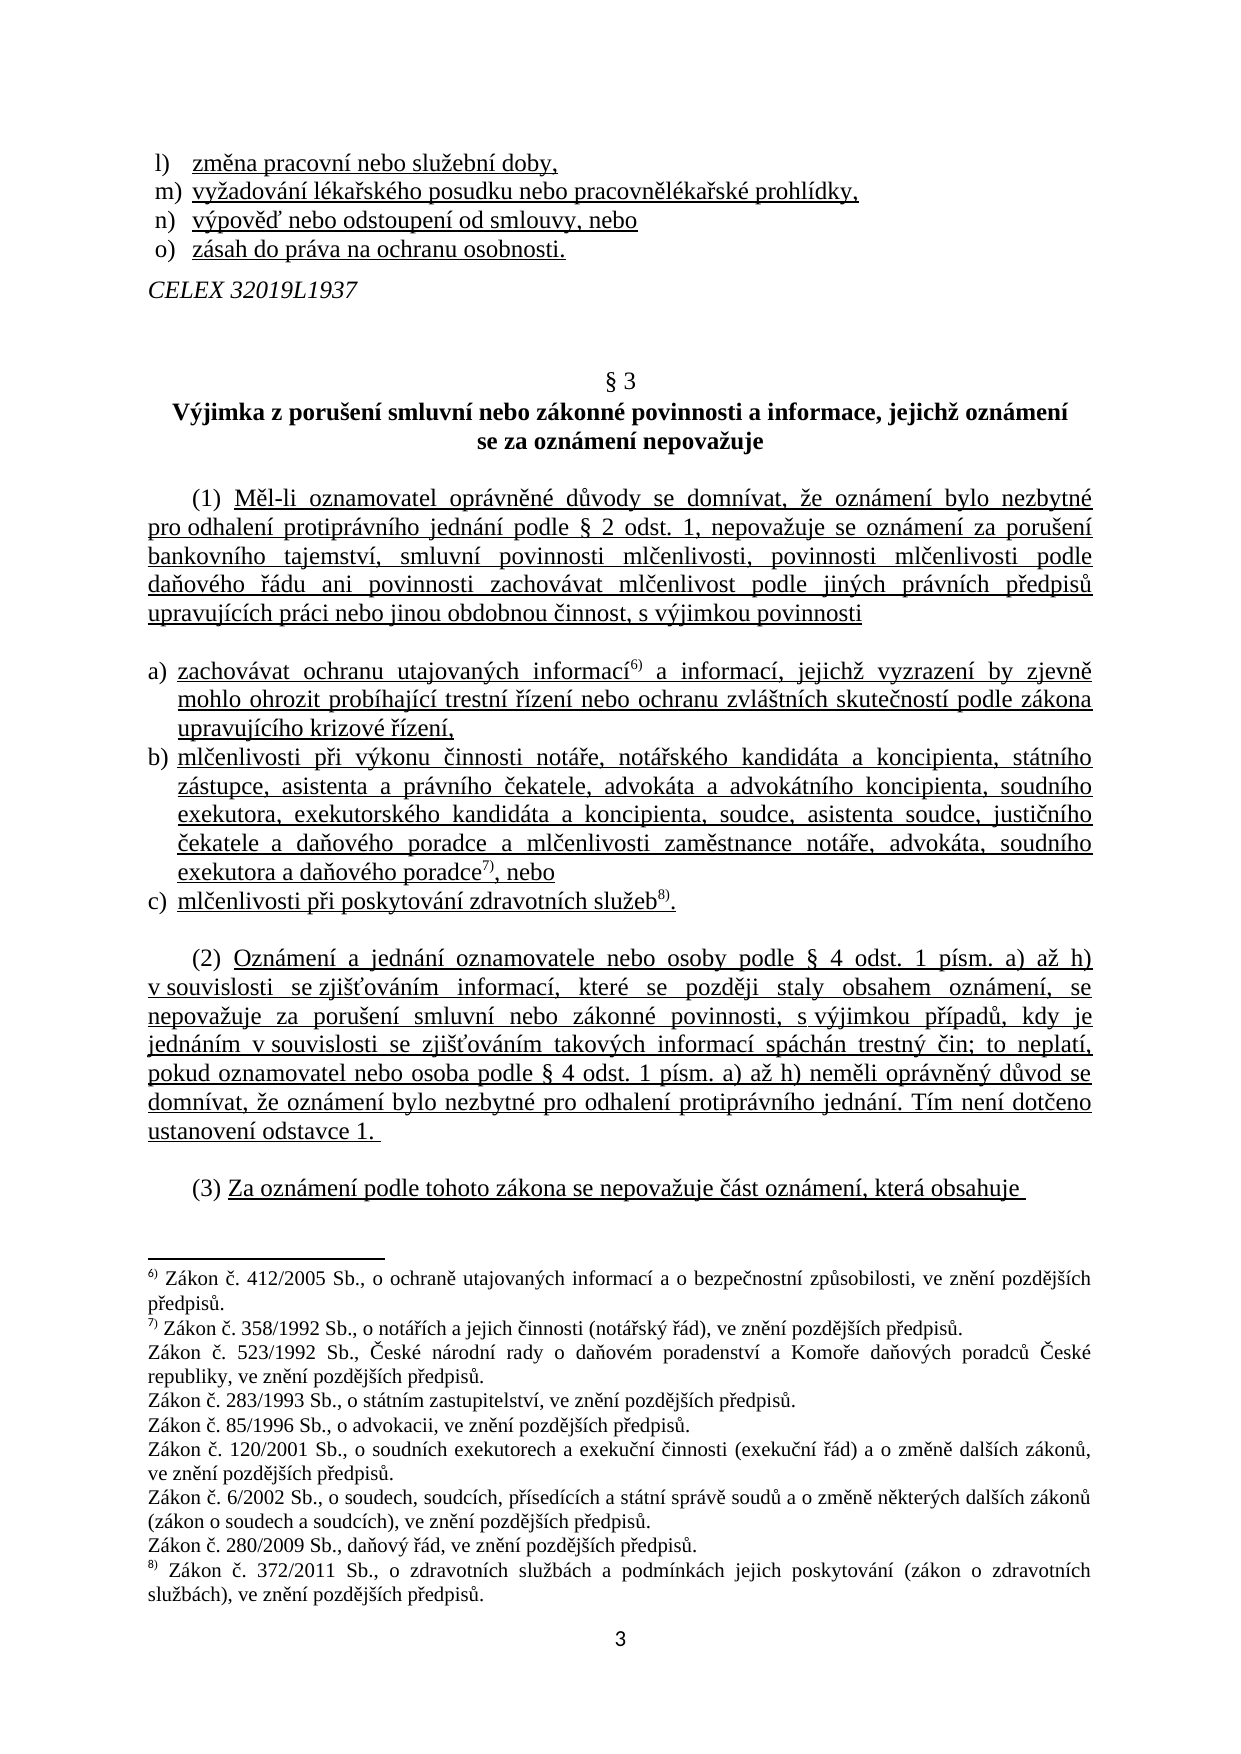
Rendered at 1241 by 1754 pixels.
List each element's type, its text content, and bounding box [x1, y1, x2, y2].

list zachovávat ochranu utajovaných informací) a informací, jejichž vyzrazení by zjevně mohlo ohrozit probíhající trestní řízení nebo ochranu zvláštních skutečností podle zákona upravujícího krizové řízení, [148, 656, 1093, 742]
list Oznámení a jednání oznamovatele nebo osoby podle § 4 odst. 1 písm. a) až h) v souvislosti se zjišťováním informací, které se později staly obsahem oznámení, se nepovažuje za porušení smluvní nebo zákonné povinnosti, s výjimkou případů, kdy je jednáním v souvislosti se zjišťováním takových informací spáchán trestný čin; to neplatí, pokud oznamovatel nebo osoba podle § 4 odst. 1 písm. a) až h) neměli oprávněný důvod se domnívat, že oznámení bylo nezbytné pro odhalení protiprávního jednání. Tím není dotčeno ustanovení odstavce 1. [148, 1056, 1093, 1144]
list zásah do práva na ochranu osobnosti. [154, 234, 1093, 263]
list výpověď nebo odstoupení od smlouvy, nebo [154, 205, 1093, 234]
text Výjimka z porušení smluvní nebo zákonné povinnosti a informace, jejichž oznámení se za oznámení nepovažuje [148, 397, 1093, 454]
list Měl-li oznamovatel oprávněné důvody se domnívat, že oznámení bylo nezbytné pro odhalení protiprávního jednání podle § 2 odst. 1, nepovažuje se oznámení za porušení bankovního tajemství, smluvní povinnosti mlčenlivosti, povinnosti mlčenlivosti podle daňového řádu ani povinnosti zachovávat mlčenlivost podle jiných právních předpisů upravujících práci nebo jinou obdobnou činnost, s výjimkou povinnosti [148, 538, 1093, 566]
list mlčenlivosti při poskytování zdravotních služeb). [148, 886, 1093, 914]
list Měl-li oznamovatel oprávněné důvody se domnívat, že oznámení bylo nezbytné pro odhalení protiprávního jednání podle § 2 odst. 1, nepovažuje se oznámení za porušení bankovního tajemství, smluvní povinnosti mlčenlivosti, povinnosti mlčenlivosti podle daňového řádu ani povinnosti zachovávat mlčenlivost podle jiných právních předpisů upravujících práci nebo jinou obdobnou činnost, s výjimkou povinnosti [148, 596, 1093, 627]
list změna pracovní nebo služební doby, [154, 148, 1093, 176]
list mlčenlivosti při výkonu činnosti notáře, notářského kandidáta a koncipienta, státního zástupce, asistenta a právního čekatele, advokáta a advokátního koncipienta, soudního exekutora, exekutorského kandidáta a koncipienta, soudce, asistenta soudce, justičního čekatele a daňového poradce a mlčenlivosti zaměstnance notáře, advokáta, soudního exekutora a daňového poradce), nebo [148, 742, 1093, 886]
text § 3 [148, 366, 1093, 395]
list Měl-li oznamovatel oprávněné důvody se domnívat, že oznámení bylo nezbytné pro odhalení protiprávního jednání podle § 2 odst. 1, nepovažuje se oznámení za porušení bankovního tajemství, smluvní povinnosti mlčenlivosti, povinnosti mlčenlivosti podle daňového řádu ani povinnosti zachovávat mlčenlivost podle jiných právních předpisů upravujících práci nebo jinou obdobnou činnost, s výjimkou povinnosti [148, 567, 1093, 594]
list Oznámení a jednání oznamovatele nebo osoby podle § 4 odst. 1 písm. a) až h) v souvislosti se zjišťováním informací, které se později staly obsahem oznámení, se nepovažuje za porušení smluvní nebo zákonné povinnosti, s výjimkou případů, kdy je jednáním v souvislosti se zjišťováním takových informací spáchán trestný čin; to neplatí, pokud oznamovatel nebo osoba podle § 4 odst. 1 písm. a) až h) neměli oprávněný důvod se domnívat, že oznámení bylo nezbytné pro odhalení protiprávního jednání. Tím není dotčeno ustanovení odstavce 1. [148, 943, 1093, 1026]
list vyžadování lékařského posudku nebo pracovnělékařské prohlídky, [154, 176, 1093, 205]
list Měl-li oznamovatel oprávněné důvody se domnívat, že oznámení bylo nezbytné pro odhalení protiprávního jednání podle § 2 odst. 1, nepovažuje se oznámení za porušení bankovního tajemství, smluvní povinnosti mlčenlivosti, povinnosti mlčenlivosti podle daňového řádu ani povinnosti zachovávat mlčenlivost podle jiných právních předpisů upravujících práci nebo jinou obdobnou činnost, s výjimkou povinnosti [148, 483, 1093, 537]
list Za oznámení podle tohoto zákona se nepovažuje část oznámení, která obsahuje [148, 1173, 1093, 1202]
text CELEX 32019L1937 [148, 275, 1093, 304]
